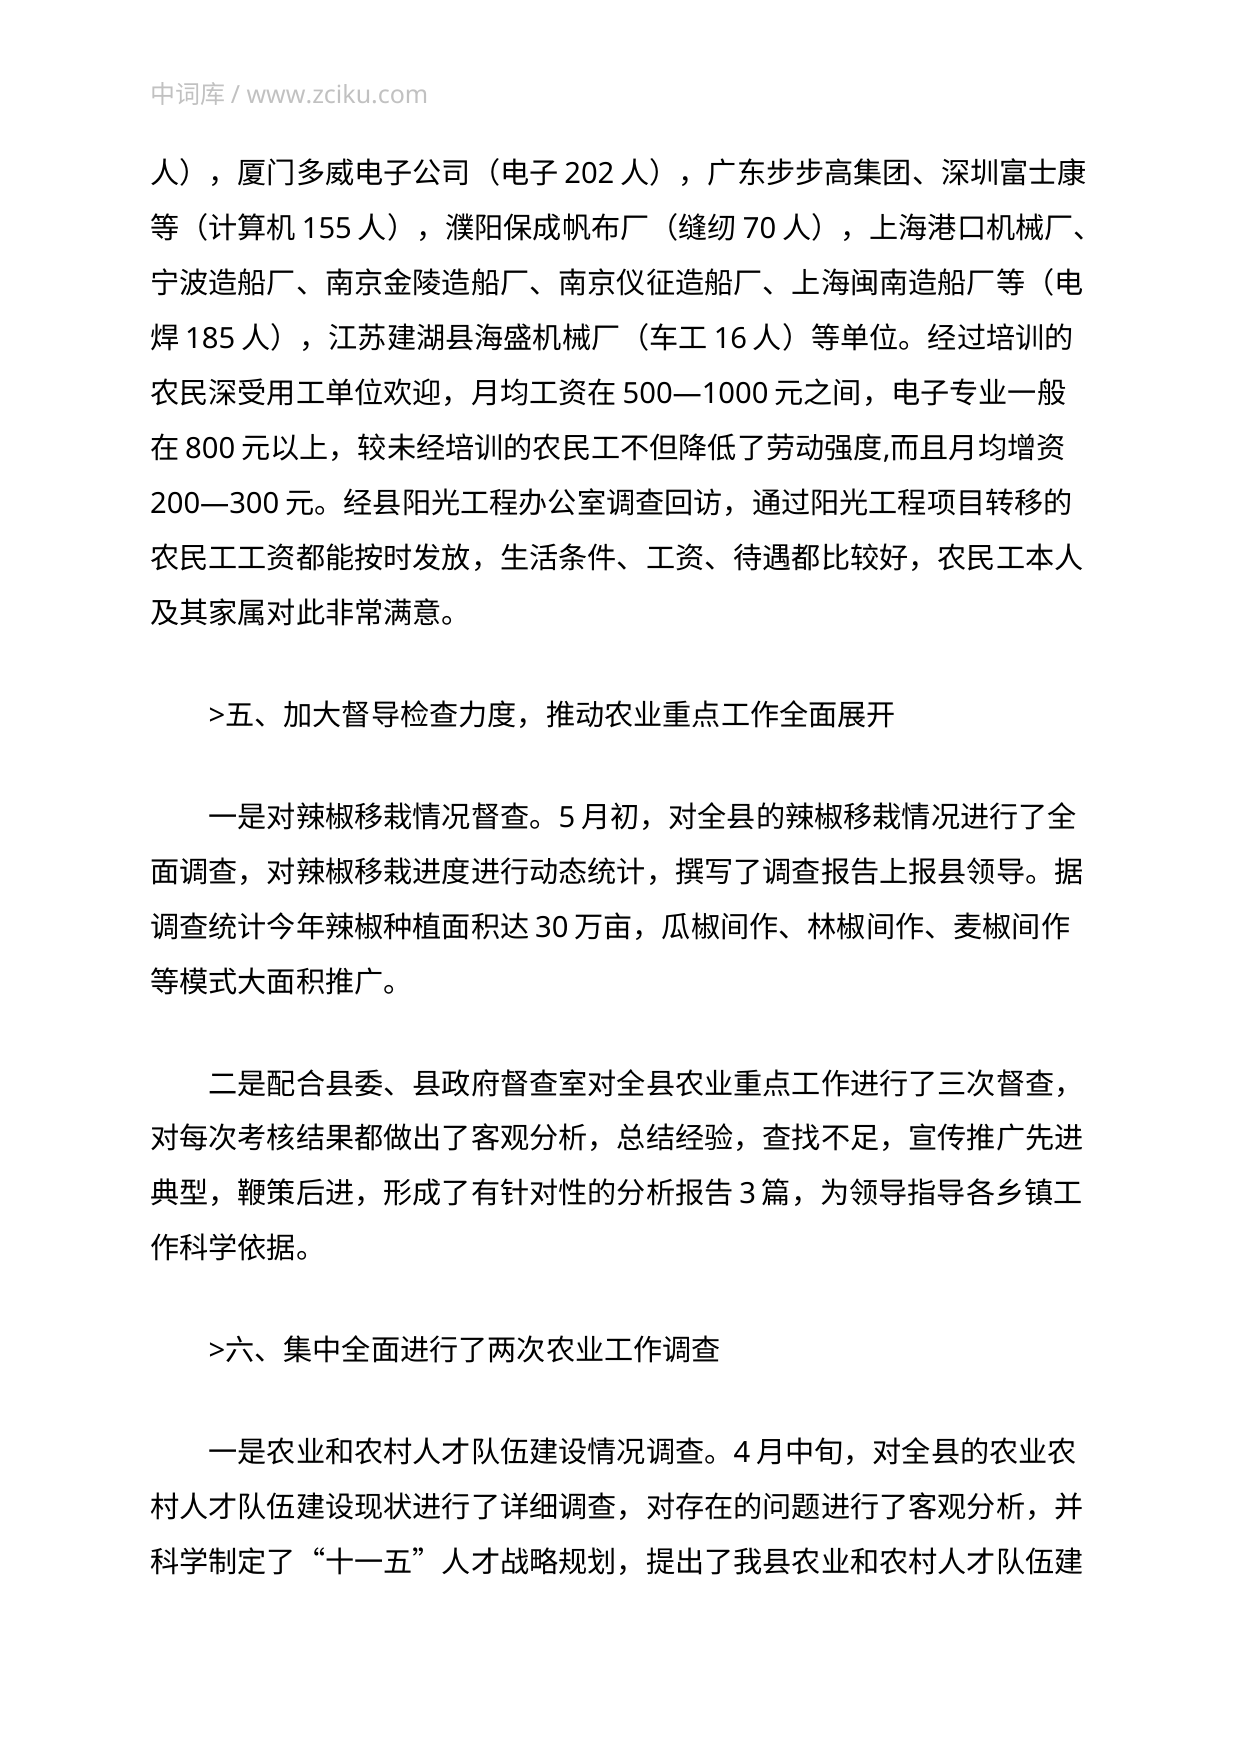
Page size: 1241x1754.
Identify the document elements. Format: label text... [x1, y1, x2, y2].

text 一是对辣椒移栽情况督查。5月初，对全县的辣椒移栽情况进行了全面调查，对辣椒移栽进度进行动态统计，撰写了调查报告上报县领导。据调查统计今年辣椒种植面积达30万亩，瓜椒间作、林椒间作、麦椒间作等模式大面积推广。 [150, 793, 1090, 1001]
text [150, 150, 1090, 632]
text 二是配合县委、县政府督查室对全县农业重点工作进行了三次督查，对每次考核结果都做出了客观分析，总结经验，查找不足，宣传推广先进典型，鞭策后进，形成了有针对性的分析报告3篇，为领导指导各乡镇工作科学依据。 [150, 1060, 1090, 1267]
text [150, 1429, 1090, 1581]
text >六、集中全面进行了两次农业工作调查 [150, 1327, 1090, 1369]
text >五、加大督导检查力度，推动农业重点工作全面展开 [150, 692, 1090, 734]
